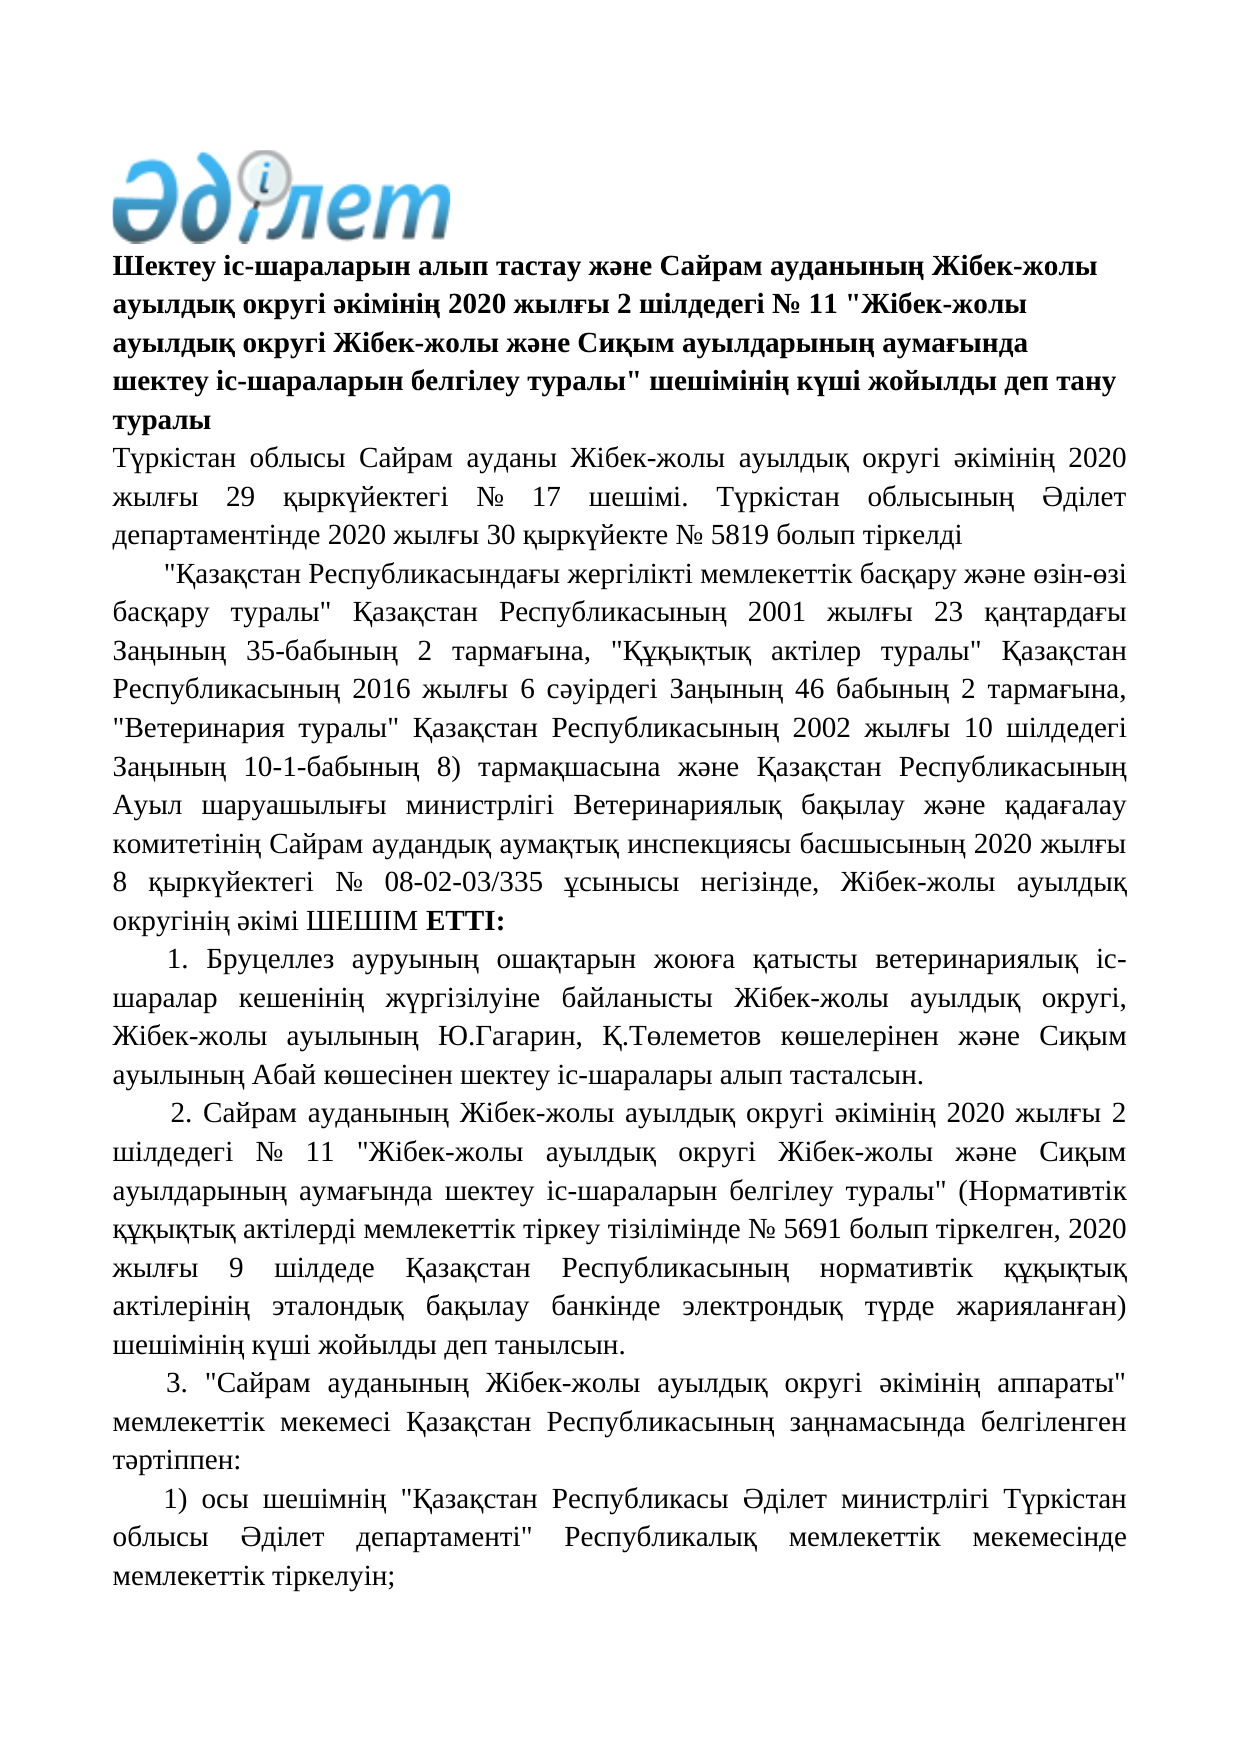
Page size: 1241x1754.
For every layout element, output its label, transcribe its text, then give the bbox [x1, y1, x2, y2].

text Шектеу іс-шараларын алып тастау және Сайрам ауданының Жібек-жолы ауылдық округі әкімінің 2020 жылғы 2 шілдедегі № 11 "Жібек-жолы ауылдық округі Жібек-жолы және Сиқым ауылдарының аумағында шектеу іс-шараларын белгілеу туралы" шешімінің күші жойылды деп тану туралы [112, 248, 1128, 435]
text 1. Бруцеллез ауруының ошақтарын жоюға қатысты ветеринариялық іс-шаралар кешенінің жүргізілуіне байланысты Жібек-жолы ауылдық округі, Жібек-жолы ауылының Ю.Гагарин, Қ.Төлеметов көшелерінен және Сиқым ауылының Абай көшесінен шектеу іс-шаралары алып тасталсын. [112, 941, 1128, 1091]
text 2. Сайрам ауданының Жібек-жолы ауылдық округі әкімінің 2020 жылғы 2 шілдедегі № 11 "Жібек-жолы ауылдық округі Жібек-жолы және Сиқым ауылдарының аумағында шектеу іс-шараларын белгілеу туралы" (Нормативтік құқықтық актілерді мемлекеттік тіркеу тізілімінде № 5691 болып тіркелген, 2020 жылғы 9 шілдеде Қазақстан Республикасының нормативтік құқықтық актілерінің эталондық бақылау банкінде электрондық түрде жарияланған) шешімінің күші жойылды деп танылсын. [112, 1096, 1128, 1360]
text 1) осы шешімнің "Қазақстан Республикасы Әділет министрлігі Түркістан облысы Әділет департаменті" Республикалық мемлекеттік мекемесінде мемлекеттік тіркелуін; [112, 1481, 1128, 1592]
picture [112, 150, 451, 244]
text "Қазақстан Республикасындағы жергілікті мемлекеттік басқару және өзін-өзі басқару туралы" Қазақстан Республикасының 2001 жылғы 23 қаңтардағы Заңының 35-бабының 2 тармағына, "Құқықтық актілер туралы" Қазақстан Республикасының 2016 жылғы 6 сәуірдегі Заңының 46 бабының 2 тармағына, "Ветеринария туралы" Қазақстан Республикасының 2002 жылғы 10 шілдедегі Заңының 10-1-бабының 8) тармақшасына және Қазақстан Республикасының Ауыл шаруашылығы министрлігі Ветеринариялық бақылау және қадағалау комитетінің Сайрам аудандық аумақтық инспекциясы басшысының 2020 жылғы 8 қыркүйектегі № 08-02-03/335 ұсынысы негізінде, Жібек-жолы ауылдық округінің әкімі ШЕШІМ ЕТТІ: [112, 556, 1128, 936]
text Түркістан облысы Сайрам ауданы Жібек-жолы ауылдық округі әкімінің 2020 жылғы 29 қыркүйектегі № 17 шешімі. Түркістан облысының Әділет департаментінде 2020 жылғы 30 қыркүйекте № 5819 болып тіркелді [112, 440, 1128, 551]
text 3. "Сайрам ауданының Жібек-жолы ауылдық округі әкімінің аппараты" мемлекеттік мекемесі Қазақстан Республикасының заңнамасында белгіленген тәртіппен: [112, 1365, 1128, 1476]
